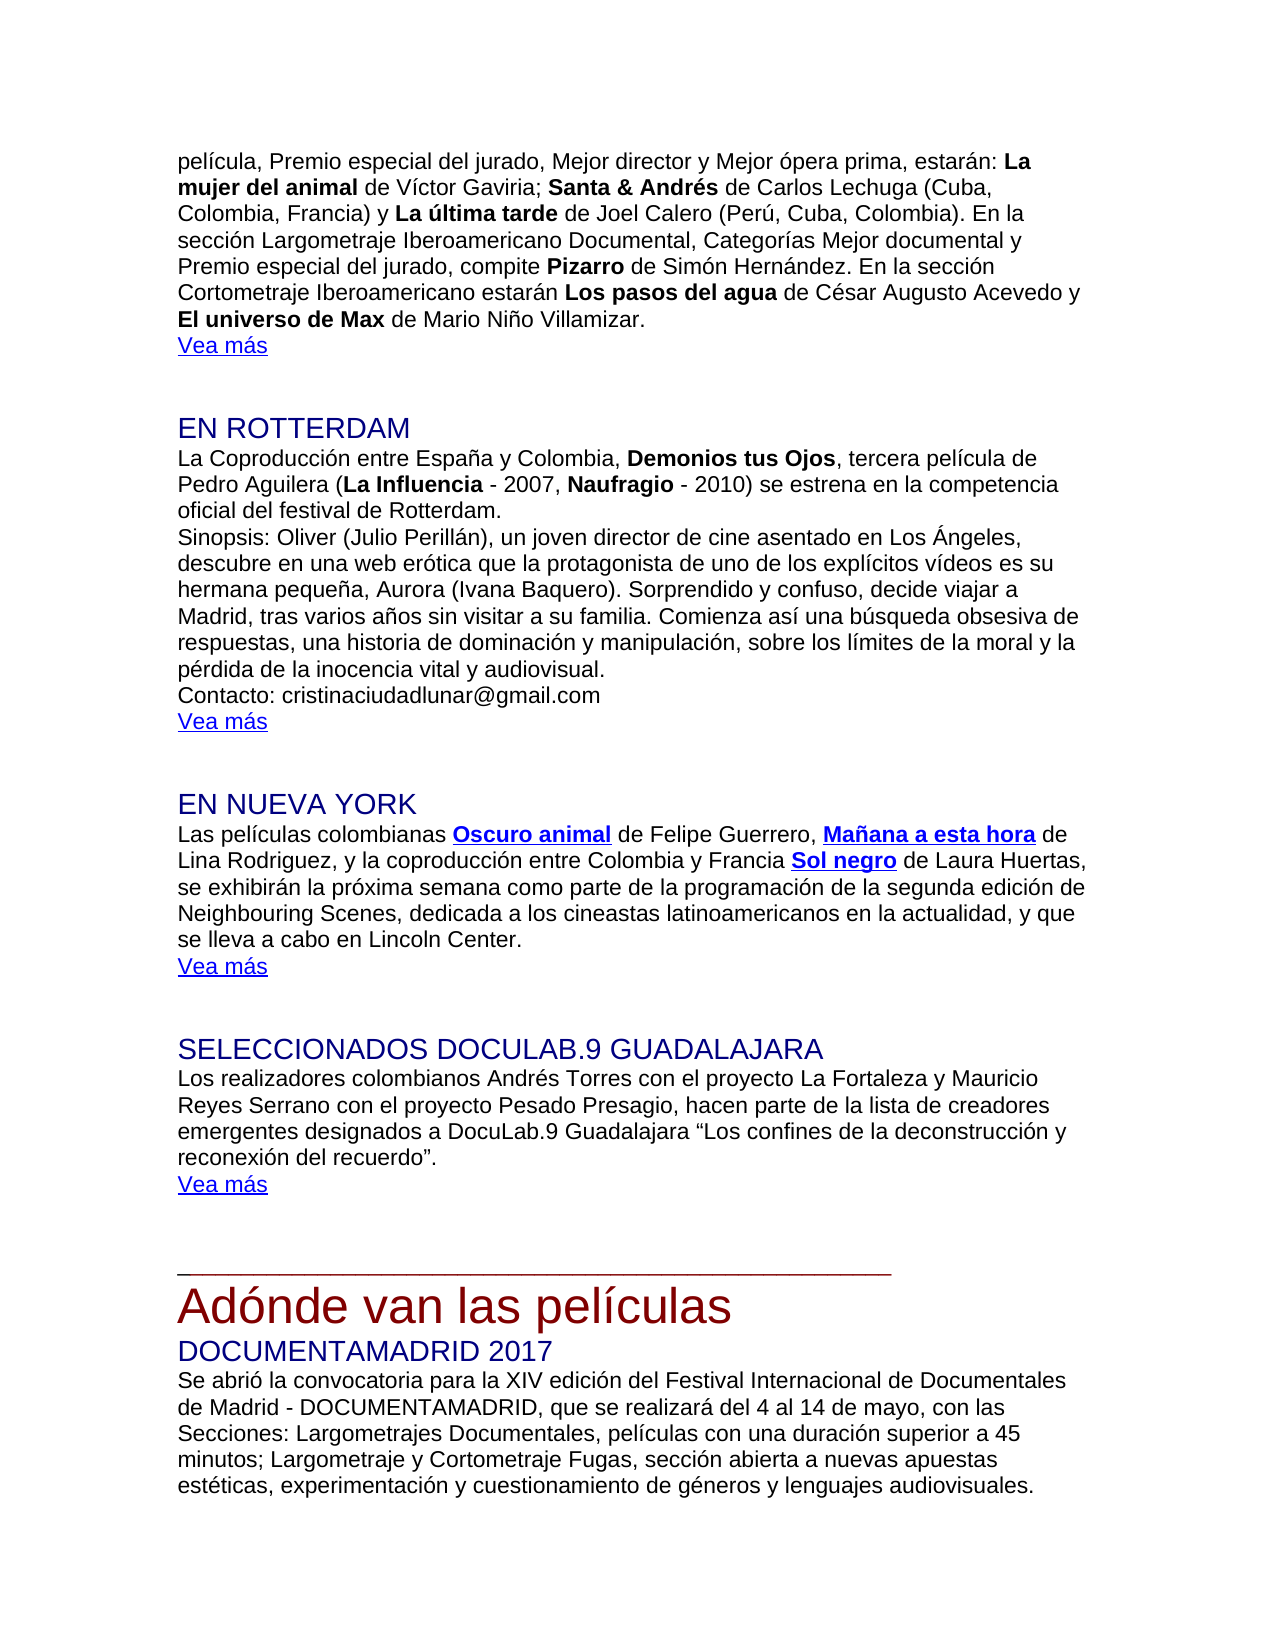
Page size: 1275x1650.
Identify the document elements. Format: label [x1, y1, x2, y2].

text [177, 148, 1098, 1499]
